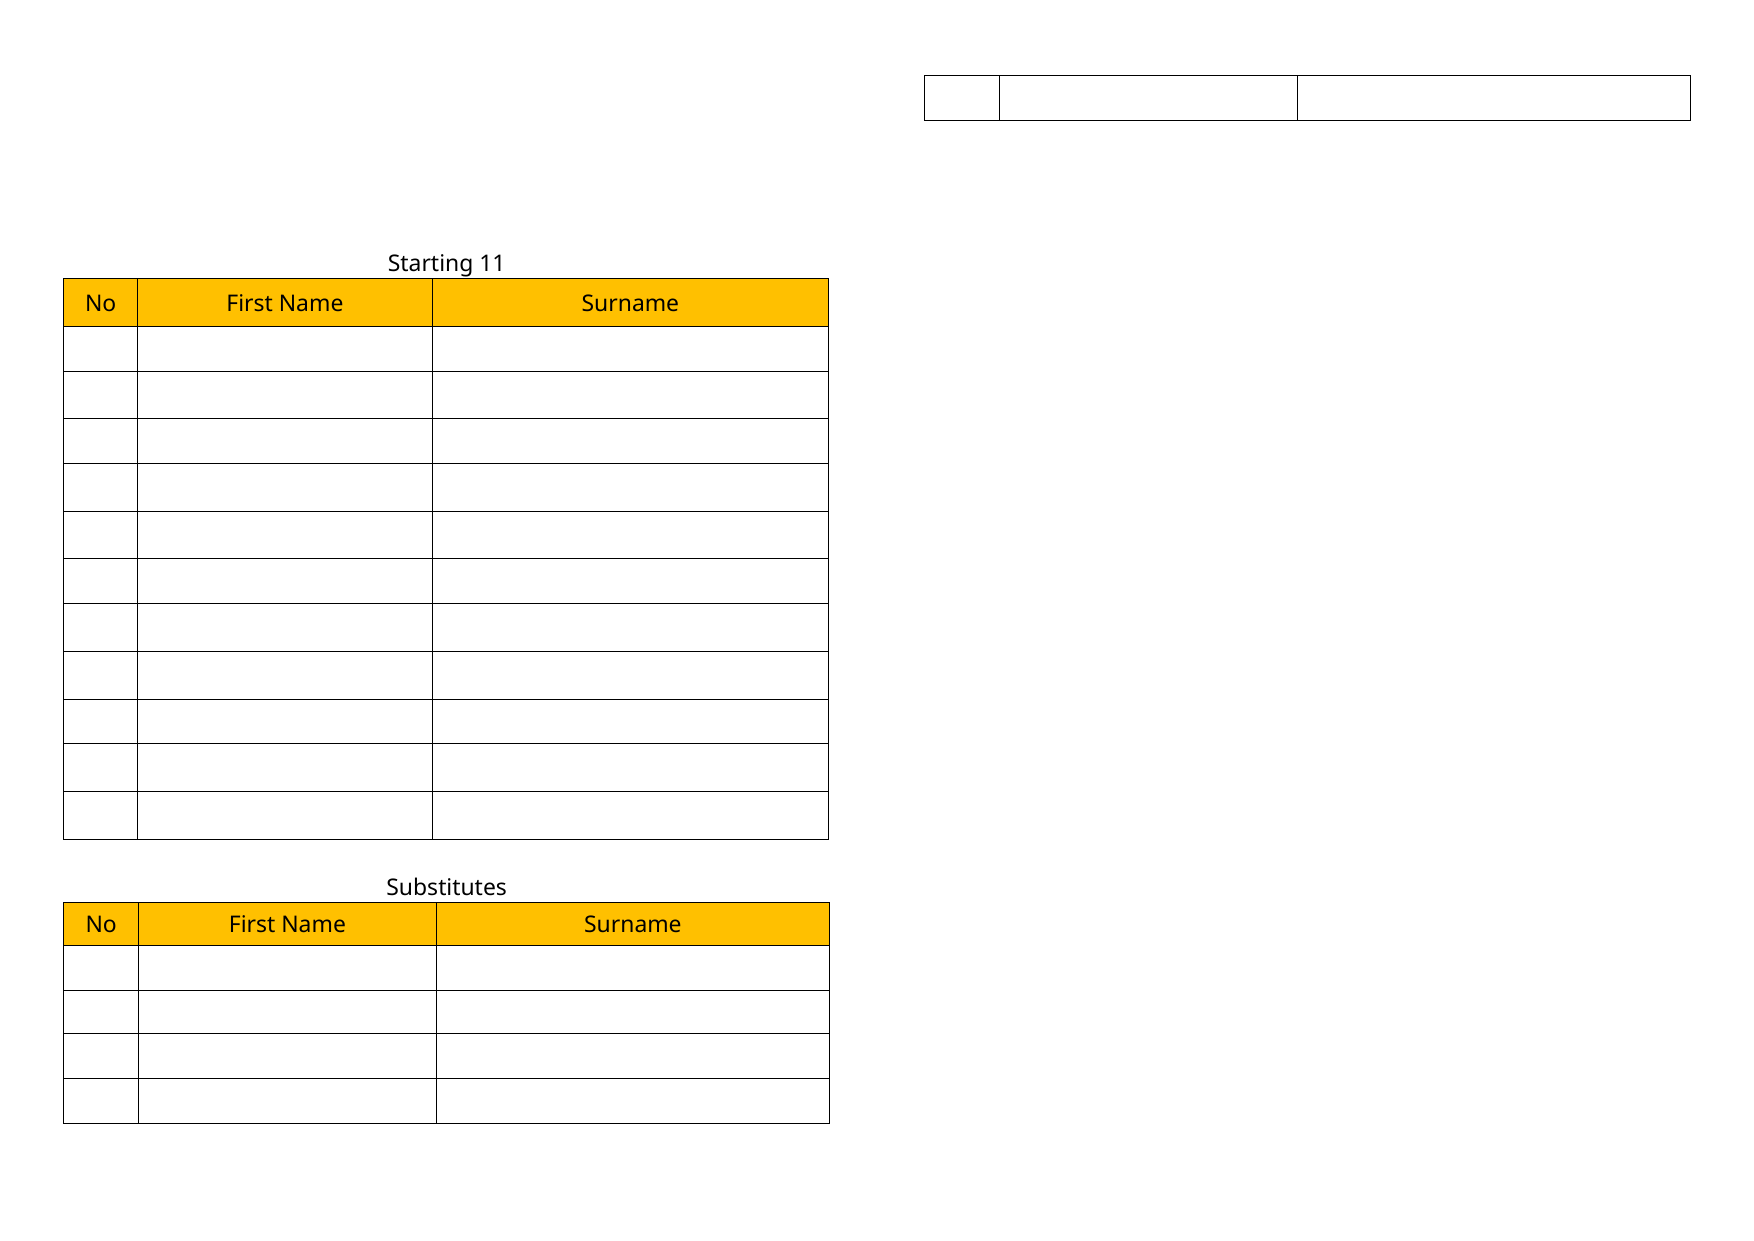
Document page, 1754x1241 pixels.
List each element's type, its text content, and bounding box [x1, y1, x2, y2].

table_cell [139, 1079, 436, 1123]
table_cell [433, 559, 828, 603]
table_cell [138, 700, 432, 743]
table_cell [1298, 76, 1690, 120]
table_cell [433, 744, 828, 791]
table_header No [64, 903, 138, 945]
table_cell [1000, 76, 1297, 120]
table_cell [139, 1034, 436, 1078]
table_header Surname [433, 279, 828, 326]
table_header No [64, 279, 137, 326]
table_cell [138, 372, 432, 418]
text Substitutes [75, 871, 818, 902]
table_cell [64, 946, 138, 990]
table_cell [64, 1079, 138, 1123]
table_cell [138, 559, 432, 603]
table_cell [64, 419, 137, 463]
table_cell [138, 604, 432, 651]
table_cell [64, 991, 138, 1032]
table_cell [925, 76, 999, 120]
table_cell [138, 464, 432, 511]
table_cell [433, 512, 828, 558]
table_cell [433, 652, 828, 698]
table_cell [64, 652, 137, 698]
table_cell [138, 512, 432, 558]
table_cell [433, 464, 828, 511]
table_cell [138, 652, 432, 698]
table_cell [64, 744, 137, 791]
table_cell [64, 792, 137, 838]
table_cell [138, 419, 432, 463]
table_cell [64, 464, 137, 511]
table_cell [64, 327, 137, 371]
table_cell [64, 512, 137, 558]
table_cell [437, 1034, 829, 1078]
table_cell [64, 604, 137, 651]
table_cell [437, 1079, 829, 1123]
table_cell [433, 327, 828, 371]
table_cell [433, 419, 828, 463]
table_cell [138, 327, 432, 371]
table_cell [437, 946, 829, 990]
table_cell [437, 991, 829, 1032]
table_cell [64, 372, 137, 418]
table_header First Name [139, 903, 436, 945]
table_cell [139, 946, 436, 990]
table_cell [64, 559, 137, 603]
table_cell [64, 1034, 138, 1078]
table_cell [433, 700, 828, 743]
table_cell [138, 792, 432, 838]
table_cell [433, 372, 828, 418]
table_header First Name [138, 279, 432, 326]
table_cell [139, 991, 436, 1032]
text Starting 11 [75, 247, 818, 278]
table_cell [138, 744, 432, 791]
table_cell [433, 792, 828, 838]
table_cell [433, 604, 828, 651]
table_header Surname [437, 903, 829, 945]
table_cell [64, 700, 137, 743]
